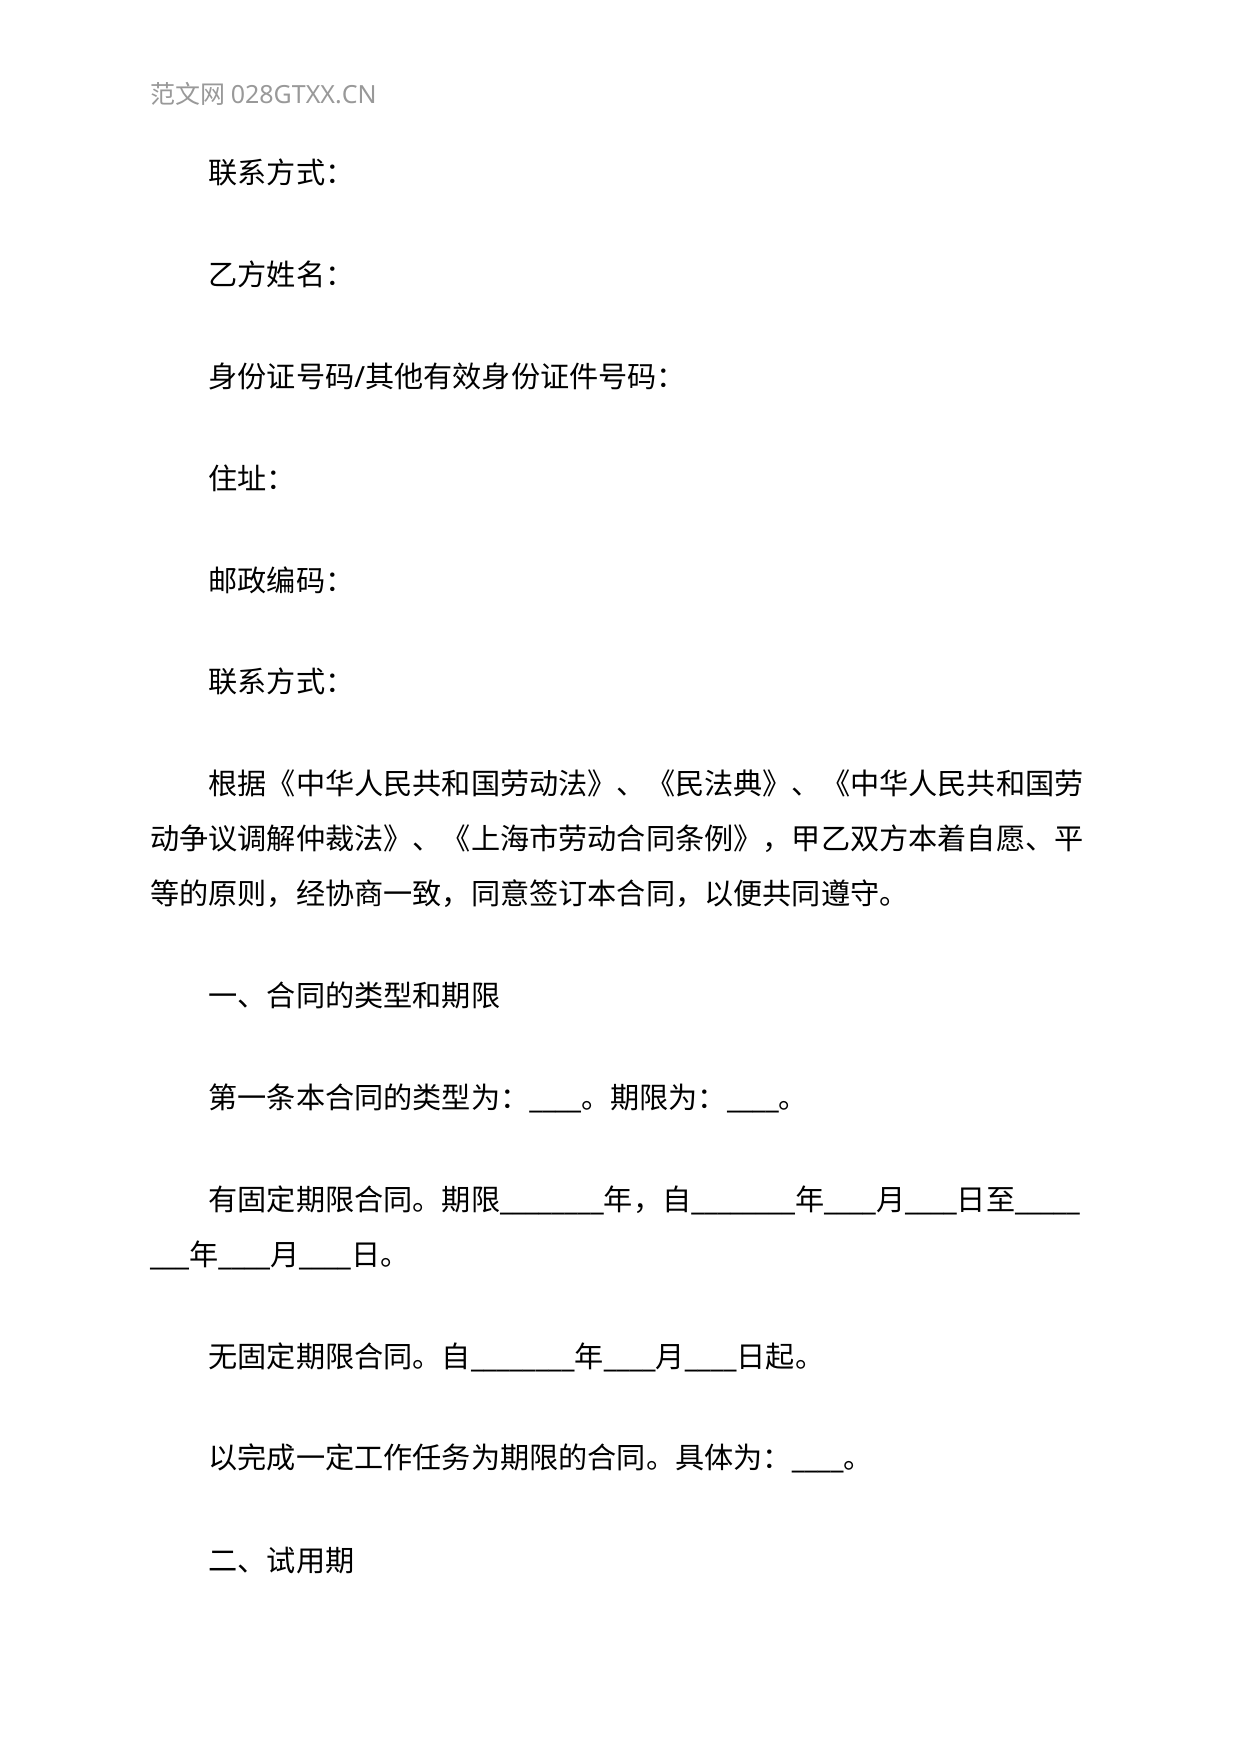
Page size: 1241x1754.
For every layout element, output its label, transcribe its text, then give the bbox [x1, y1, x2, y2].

text 二、试用期 [150, 1537, 1090, 1579]
text 联系方式： [150, 150, 1090, 192]
text 一、合同的类型和期限 [150, 972, 1090, 1015]
text 以完成一定工作任务为期限的合同。具体为：____。 [150, 1435, 1090, 1477]
text 无固定期限合同。自________年____月____日起。 [150, 1333, 1090, 1376]
text 有固定期限合同。期限________年，自________年____月____日至________年____月____日。 [150, 1176, 1090, 1273]
text 邮政编码： [150, 557, 1090, 599]
text 身份证号码/其他有效身份证件号码： [150, 353, 1090, 396]
text 联系方式： [150, 659, 1090, 701]
text 乙方姓名： [150, 252, 1090, 294]
text 第一条本合同的类型为：____。期限为：____。 [150, 1074, 1090, 1117]
text 住址： [150, 456, 1090, 498]
text 根据《中华人民共和国劳动法》、《民法典》、《中华人民共和国劳动争议调解仲裁法》、《上海市劳动合同条例》，甲乙双方本着自愿、平等的原则，经协商一致，同意签订本合同，以便共同遵守。 [150, 761, 1090, 913]
